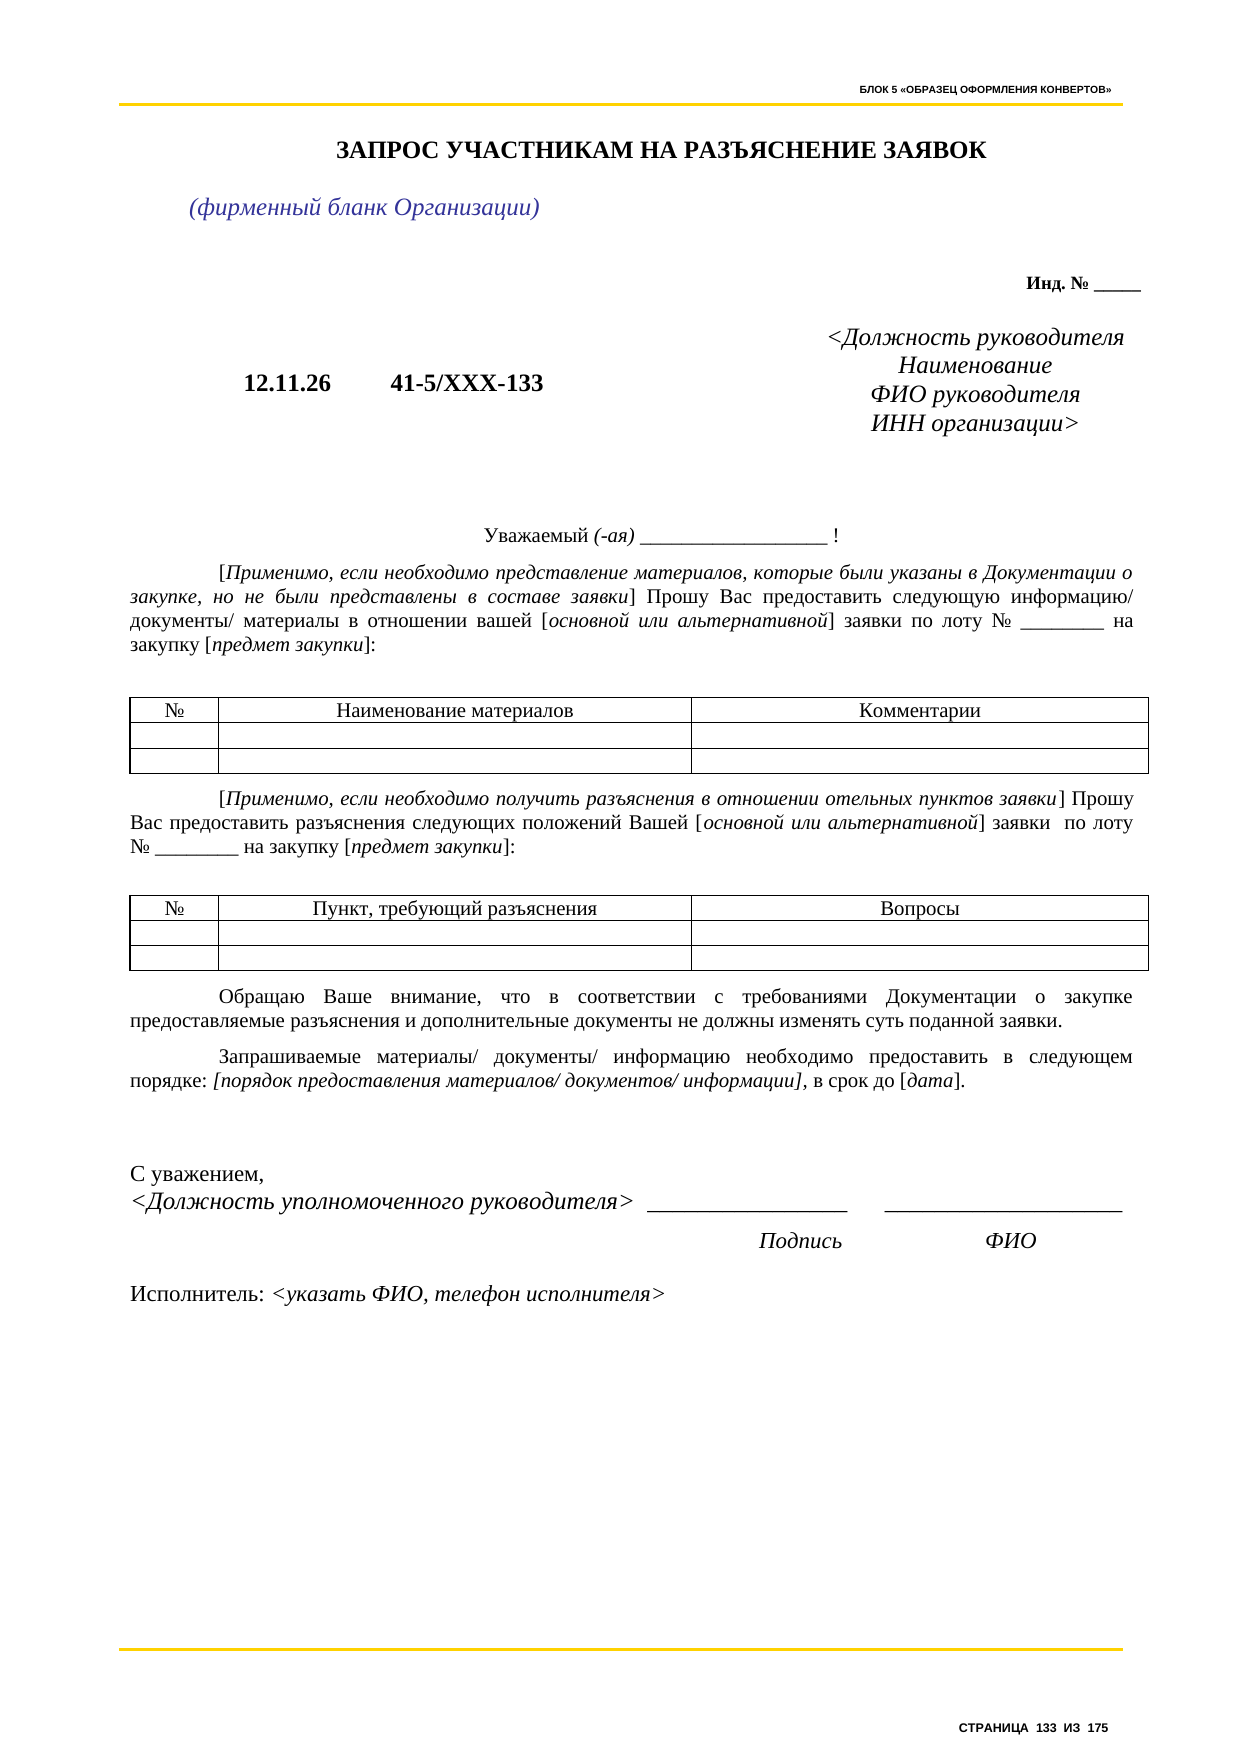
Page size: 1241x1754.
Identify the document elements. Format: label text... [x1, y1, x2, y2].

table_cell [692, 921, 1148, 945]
text Запрос Участникам на разъяснение заявок [130, 135, 1134, 164]
text Уважаемый (-ая) __________________ ! [130, 523, 1134, 547]
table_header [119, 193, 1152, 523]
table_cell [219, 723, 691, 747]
text <Должность уполномоченного руководителя> ________________ ___________________ [130, 1186, 1134, 1215]
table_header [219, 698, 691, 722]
text Обращаю Ваше внимание, что в соответствии с требованиями Документации о закупке предоставляемые разъяснения и дополнительные документы не должны изменять суть поданной заявки. [130, 984, 1134, 1032]
text Запрашиваемые материалы/ документы/ информацию необходимо предоставить в следующем порядке: [порядок предоставления материалов/ документов/ информации], в срок до [дата]. [130, 1044, 1134, 1092]
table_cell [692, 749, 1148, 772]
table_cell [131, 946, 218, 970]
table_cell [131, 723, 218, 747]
text [Применимо, если необходимо получить разъяснения в отношении отельных пунктов заявки] Прошу Вас предоставить разъяснения следующих положений Вашей [основной или альтернативной] заявки по лоту № ________ на закупку [предмет закупки]: [130, 786, 1134, 858]
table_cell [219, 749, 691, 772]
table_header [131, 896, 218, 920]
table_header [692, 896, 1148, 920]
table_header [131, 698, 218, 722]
list Подпись ФИО [130, 1228, 1134, 1254]
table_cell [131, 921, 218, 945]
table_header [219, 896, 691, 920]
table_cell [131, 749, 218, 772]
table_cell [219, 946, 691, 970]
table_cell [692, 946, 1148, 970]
list С уважением, [130, 1160, 1134, 1186]
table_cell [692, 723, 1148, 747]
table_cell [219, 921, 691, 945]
text [Применимо, если необходимо представление материалов, которые были указаны в Документации о закупке, но не были представлены в составе заявки] Прошу Вас предоставить следующую информацию/ документы/ материалы в отношении вашей [основной или альтернативной] заявки по лоту № ________ на закупку [предмет закупки]: [130, 560, 1134, 656]
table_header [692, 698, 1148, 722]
list Исполнитель: <указать ФИО, телефон исполнителя> [130, 1280, 1134, 1307]
